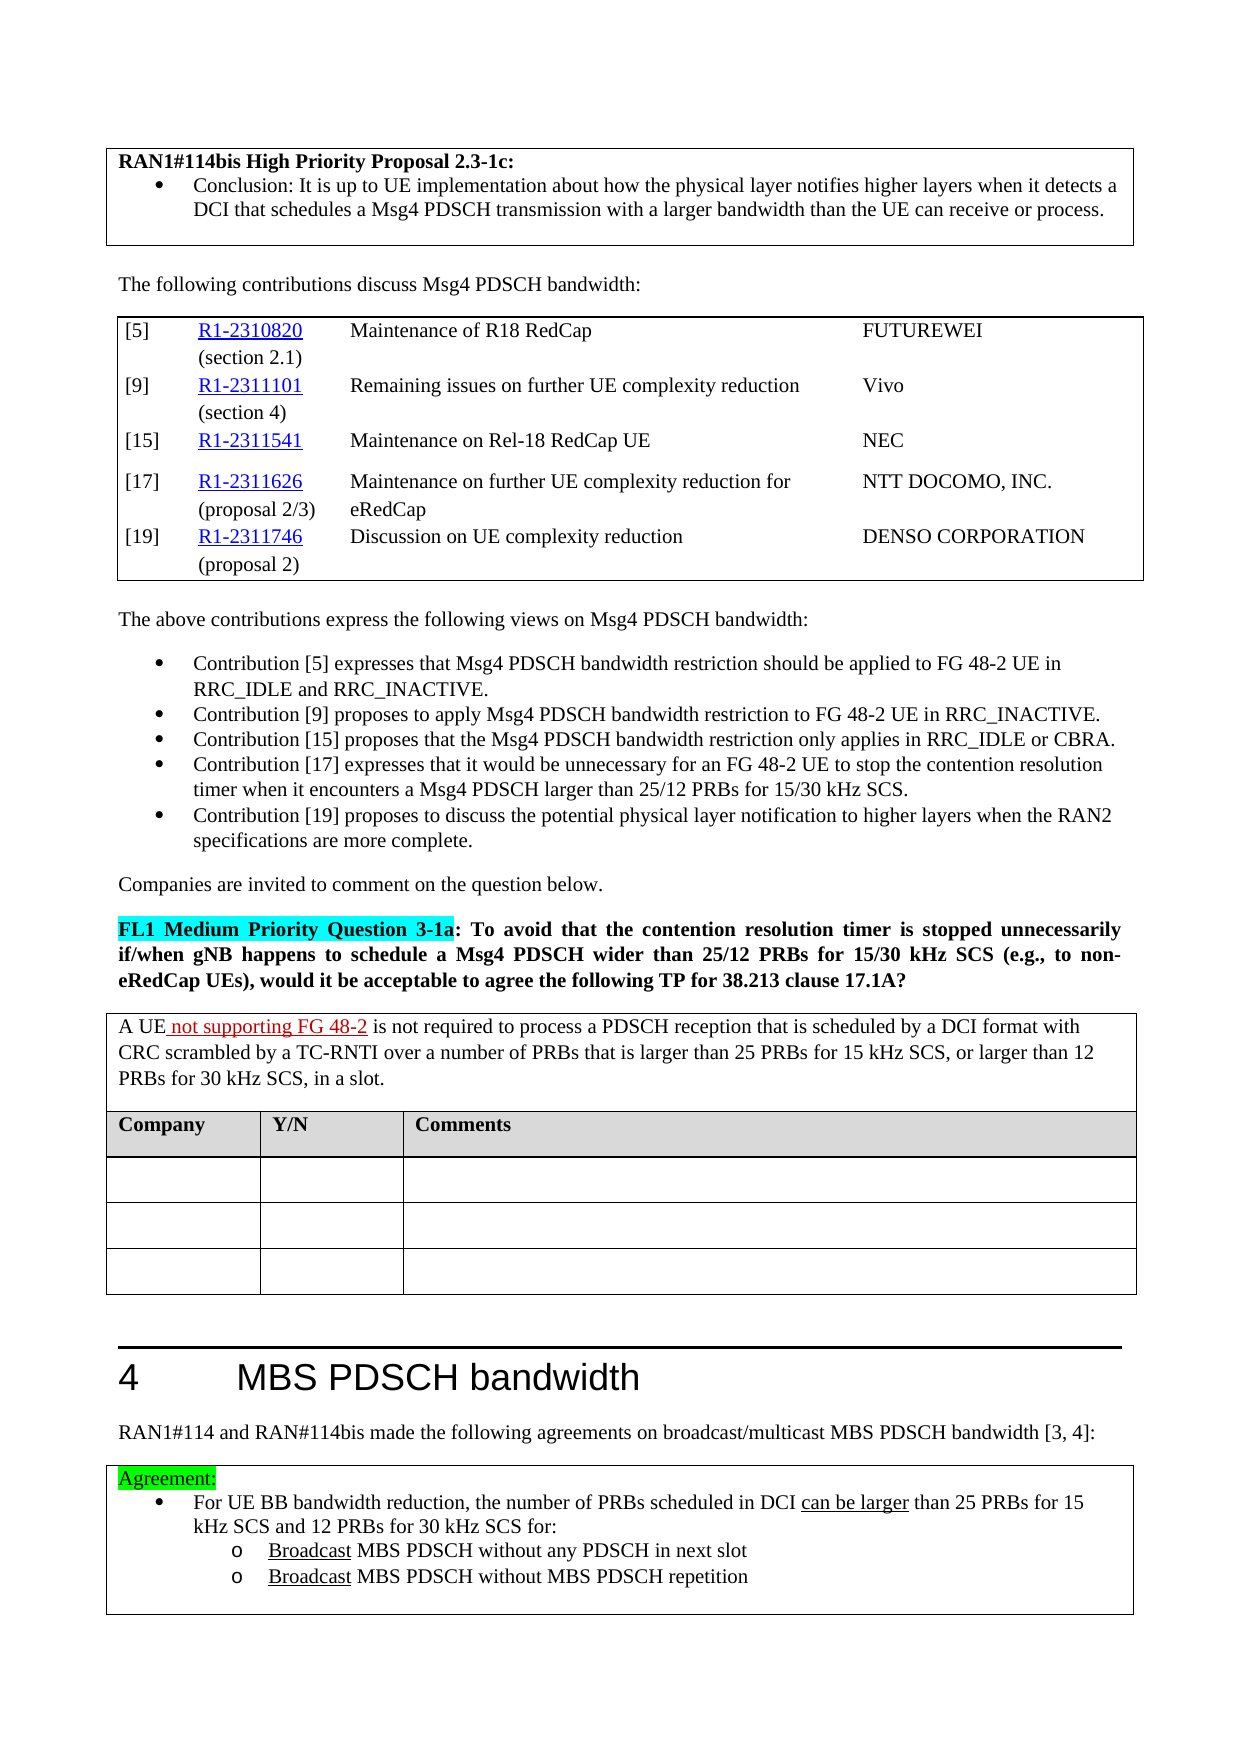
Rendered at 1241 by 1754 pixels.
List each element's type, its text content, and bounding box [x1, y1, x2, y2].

table_cell [107, 1249, 260, 1293]
text Companies are invited to comment on the question below. [118, 872, 1122, 896]
list Contribution [17] expresses that it would be unnecessary for an FG 48-2 UE to stop the contention resolution timer when it encounters a Msg4 PDSCH larger than 25/12 PRBs for 15/30 kHz SCS. [156, 752, 1122, 801]
list Contribution [9] proposes to apply Msg4 PDSCH bandwidth restriction to FG 48-2 UE in RRC_INACTIVE. [156, 702, 1122, 726]
table_cell Y/N [261, 1112, 403, 1156]
table_header [5] [118, 318, 191, 373]
table_cell [107, 1203, 260, 1248]
table_cell [9] [118, 373, 191, 428]
text FL1 Medium Priority Question 3-1a: To avoid that the contention resolution timer is stopped unnecessarily if/when gNB happens to schedule a Msg4 PDSCH wider than 25/12 PRBs for 15/30 kHz SCS (e.g., to non-eRedCap UEs), would it be acceptable to agree the following TP for 38.213 clause 17.1A? [118, 916, 1122, 992]
table_cell R1-2311626 (proposal 2/3) [191, 469, 342, 524]
list Contribution [5] expresses that Msg4 PDSCH bandwidth restriction should be applied to FG 48-2 UE in RRC_IDLE and RRC_INACTIVE. [156, 651, 1122, 701]
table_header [107, 1466, 1133, 1614]
table_cell [17] [118, 469, 191, 524]
table_header R1-2310820 (section 2.1) [191, 318, 342, 373]
text The above contributions express the following views on Msg4 PDSCH bandwidth: [118, 581, 1122, 631]
table_cell Maintenance on further UE complexity reduction for eRedCap [343, 469, 855, 524]
table_cell [404, 1158, 1136, 1202]
table_header RAN1#114bis High Priority Proposal 2.3-1c: Conclusion: It is up to UE implementation about how the physical layer notifies higher layers when it detects a DCI that schedules a Msg4 PDSCH transmission with a larger bandwidth than the UE can receive or process. [107, 149, 1133, 245]
table_cell [15] [118, 428, 191, 469]
list Contribution [15] proposes that the Msg4 PDSCH bandwidth restriction only applies in RRC_IDLE or CBRA. [156, 727, 1122, 751]
table_cell [404, 1203, 1136, 1248]
table_cell NTT DOCOMO, INC. [855, 469, 1143, 524]
table_cell [107, 1158, 260, 1202]
table_cell DENSO CORPORATION [855, 525, 1143, 580]
table_cell Company [107, 1112, 260, 1156]
table_cell [261, 1158, 403, 1202]
table_cell [404, 1249, 1136, 1293]
table_cell Comments [404, 1112, 1136, 1156]
table_cell Maintenance on Rel-18 RedCap UE [343, 428, 855, 469]
table_cell [261, 1203, 403, 1248]
table_cell NEC [855, 428, 1143, 469]
table_cell Remaining issues on further UE complexity reduction [343, 373, 855, 428]
table_cell R1-2311101 (section 4) [191, 373, 342, 428]
list Contribution [19] proposes to discuss the potential physical layer notification to higher layers when the RAN2 specifications are more complete. [156, 803, 1122, 852]
table_header Maintenance of R18 RedCap [343, 318, 855, 373]
text RAN1#114 and RAN#114bis made the following agreements on broadcast/multicast MBS PDSCH bandwidth [3, 4]: [118, 1420, 1122, 1444]
table_cell Vivo [855, 373, 1143, 428]
table_cell R1-2311541 [191, 428, 342, 469]
table_cell Discussion on UE complexity reduction [343, 525, 855, 580]
subtitle 4 MBS PDSCH bandwidth [118, 1349, 1122, 1398]
table_cell [19] [118, 525, 191, 580]
table_header A UE not supporting FG 48-2 is not required to process a PDSCH reception that is scheduled by a DCI format with CRC scrambled by a TC-RNTI over a number of PRBs that is larger than 25 PRBs for 15 kHz SCS, or larger than 12 PRBs for 30 kHz SCS, in a slot. [107, 1014, 1136, 1111]
table_cell R1-2311746 (proposal 2) [191, 525, 342, 580]
table_header FUTUREWEI [855, 318, 1143, 373]
text The following contributions discuss Msg4 PDSCH bandwidth: [118, 246, 1122, 296]
table_cell [261, 1249, 403, 1293]
